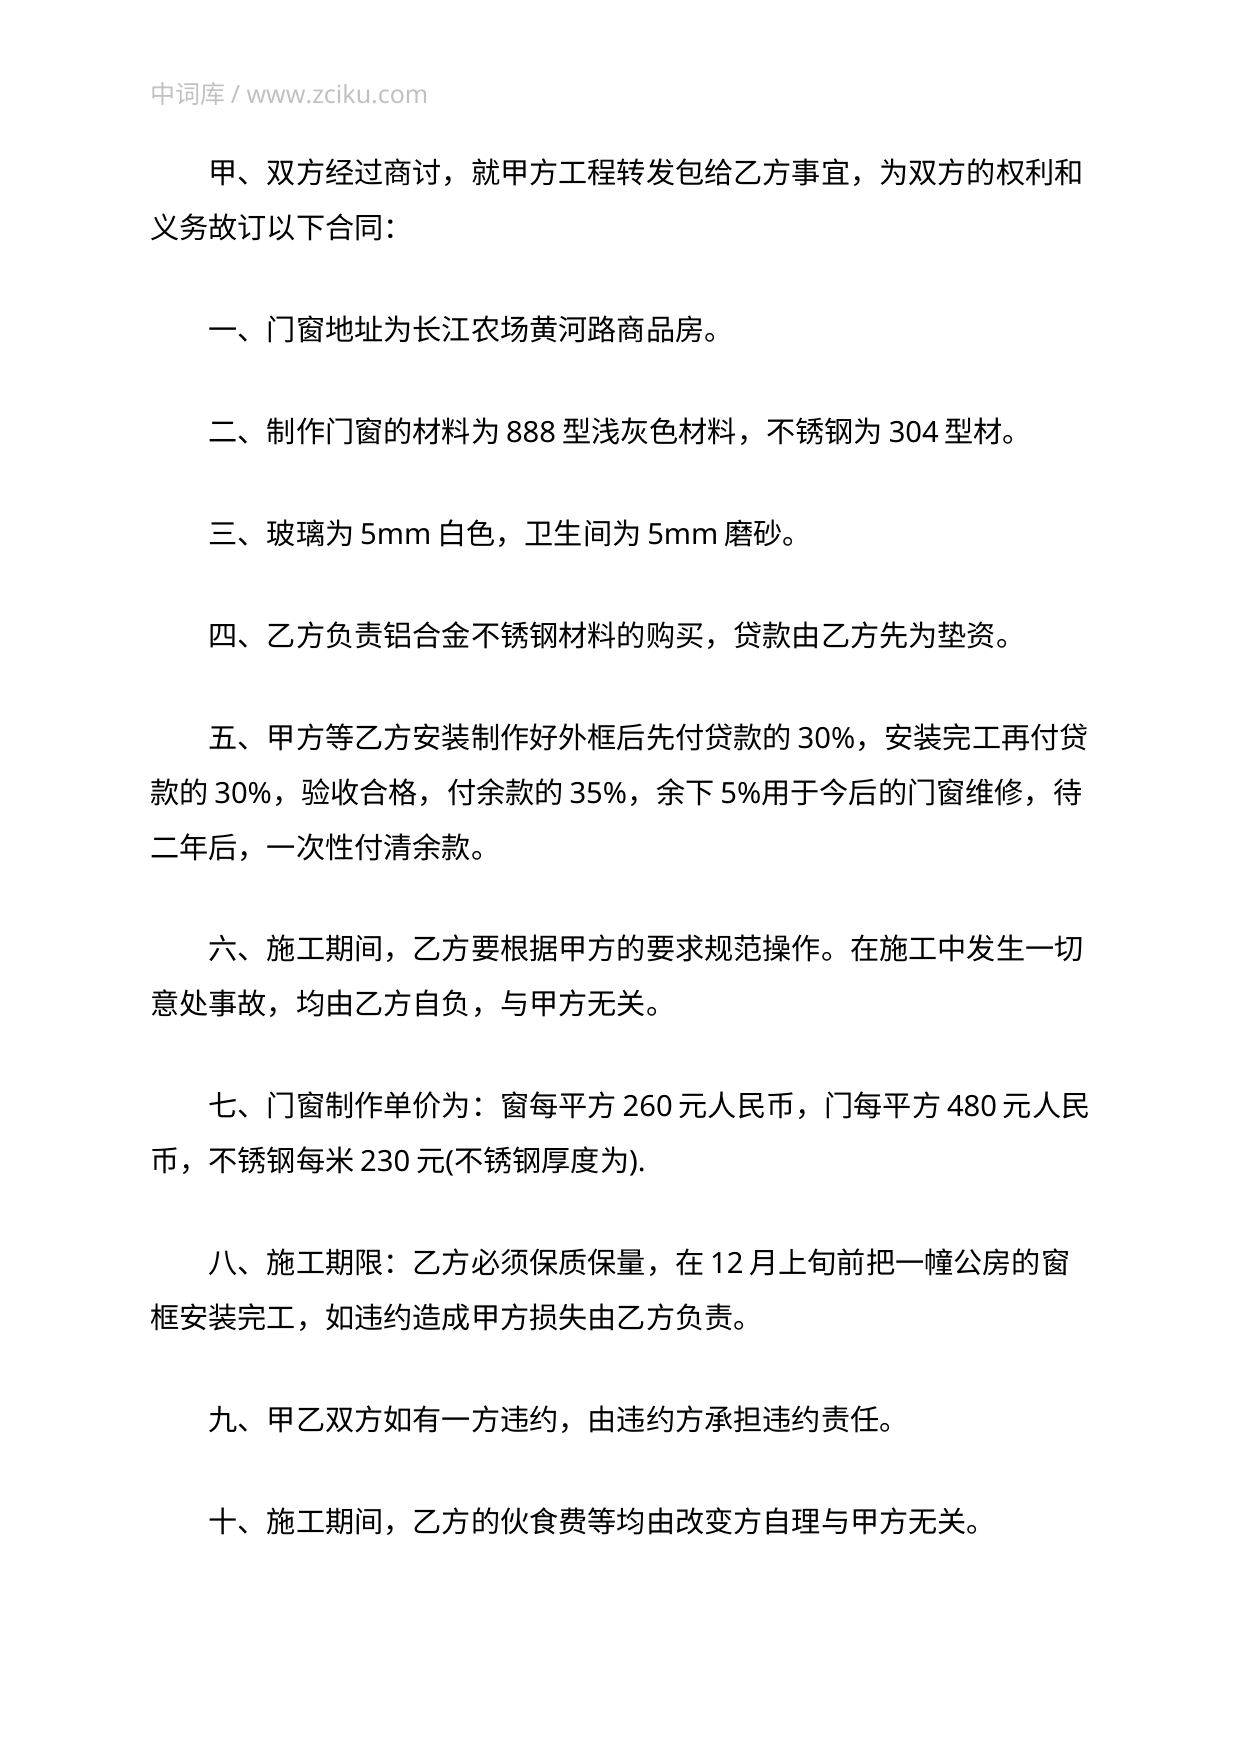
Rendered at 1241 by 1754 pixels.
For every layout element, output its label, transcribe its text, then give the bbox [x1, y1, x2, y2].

text 四、乙方负责铝合金不锈钢材料的购买，贷款由乙方先为垫资。 [150, 612, 1090, 655]
text 一、门窗地址为长江农场黄河路商品房。 [150, 307, 1090, 349]
text 十、施工期间，乙方的伙食费等均由改变方自理与甲方无关。 [150, 1498, 1090, 1540]
text 三、玻璃为5mm白色，卫生间为5mm磨砂。 [150, 510, 1090, 553]
text 七、门窗制作单价为：窗每平方260元人民币，门每平方480元人民币，不锈钢每米230元(不锈钢厚度为). [150, 1083, 1090, 1180]
text 九、甲乙双方如有一方违约，由违约方承担违约责任。 [150, 1396, 1090, 1439]
text 八、施工期限：乙方必须保质保量，在12月上旬前把一幢公房的窗框安装完工，如违约造成甲方损失由乙方负责。 [150, 1239, 1090, 1337]
text 六、施工期间，乙方要根据甲方的要求规范操作。在施工中发生一切意处事故，均由乙方自负，与甲方无关。 [150, 926, 1090, 1023]
text 五、甲方等乙方安装制作好外框后先付贷款的30%，安装完工再付贷款的30%，验收合格，付余款的35%，余下5%用于今后的门窗维修，待二年后，一次性付清余款。 [150, 714, 1090, 866]
text 甲、双方经过商讨，就甲方工程转发包给乙方事宜，为双方的权利和义务故订以下合同： [150, 150, 1090, 247]
text 二、制作门窗的材料为888型浅灰色材料，不锈钢为304型材。 [150, 408, 1090, 451]
